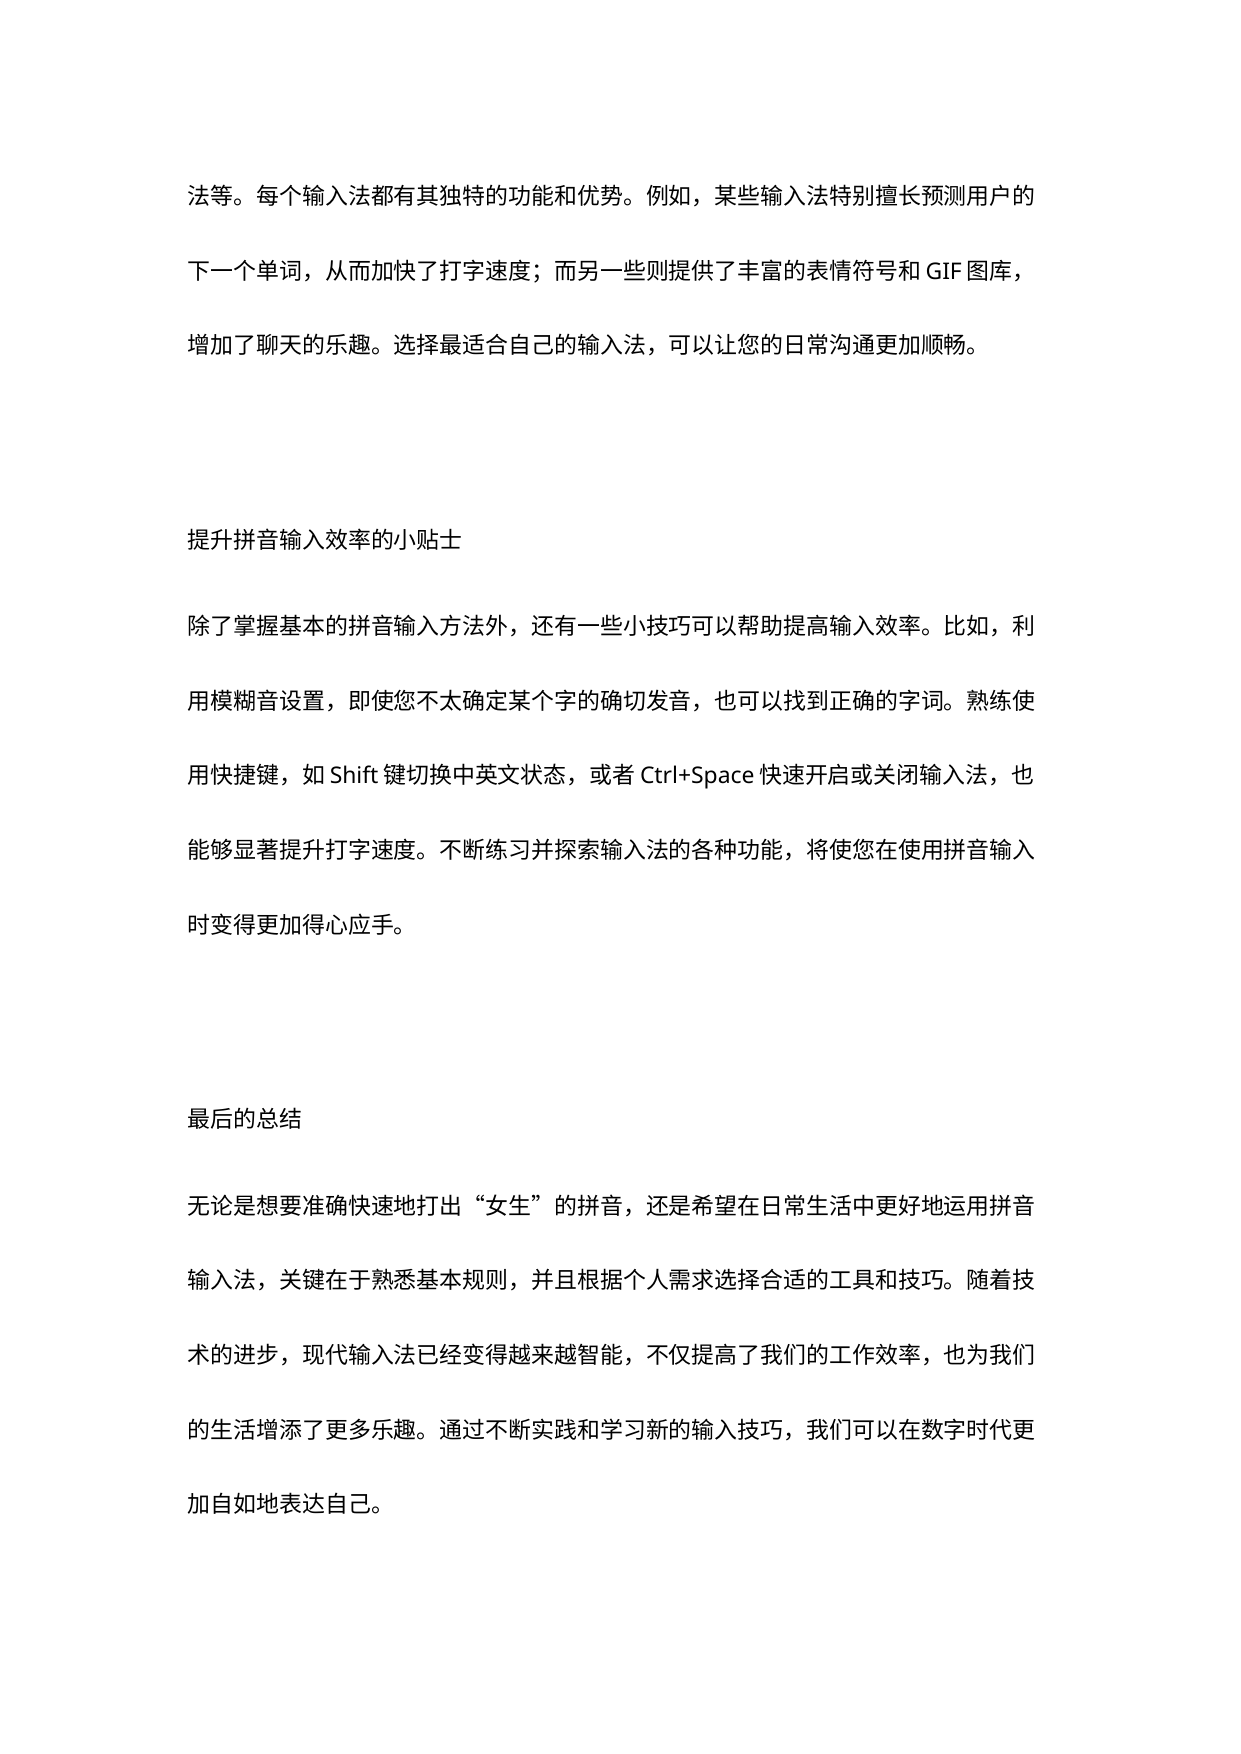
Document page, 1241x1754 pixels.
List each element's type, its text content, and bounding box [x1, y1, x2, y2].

text 除了掌握基本的拼音输入方法外，还有一些小技巧可以帮助提高输入效率。比如，利用模糊音设置，即使您不太确定某个字的确切发音，也可以找到正确的字词。熟练使用快捷键，如Shift键切换中英文状态，或者Ctrl+Space快速开启或关闭输入法，也能够显著提升打字速度。不断练习并探索输入法的各种功能，将使您在使用拼音输入时变得更加得心应手。 [187, 592, 1053, 956]
text 提升拼音输入效率的小贴士 [187, 506, 1053, 571]
text 无论是想要准确快速地打出“女生”的拼音，还是希望在日常生活中更好地运用拼音输入法，关键在于熟悉基本规则，并且根据个人需求选择合适的工具和技巧。随着技术的进步，现代输入法已经变得越来越智能，不仅提高了我们的工作效率，也为我们的生活增添了更多乐趣。通过不断实践和学习新的输入技巧，我们可以在数字时代更加自如地表达自己。 [187, 1172, 1053, 1536]
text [187, 162, 1053, 376]
text 最后的总结 [187, 1085, 1053, 1150]
